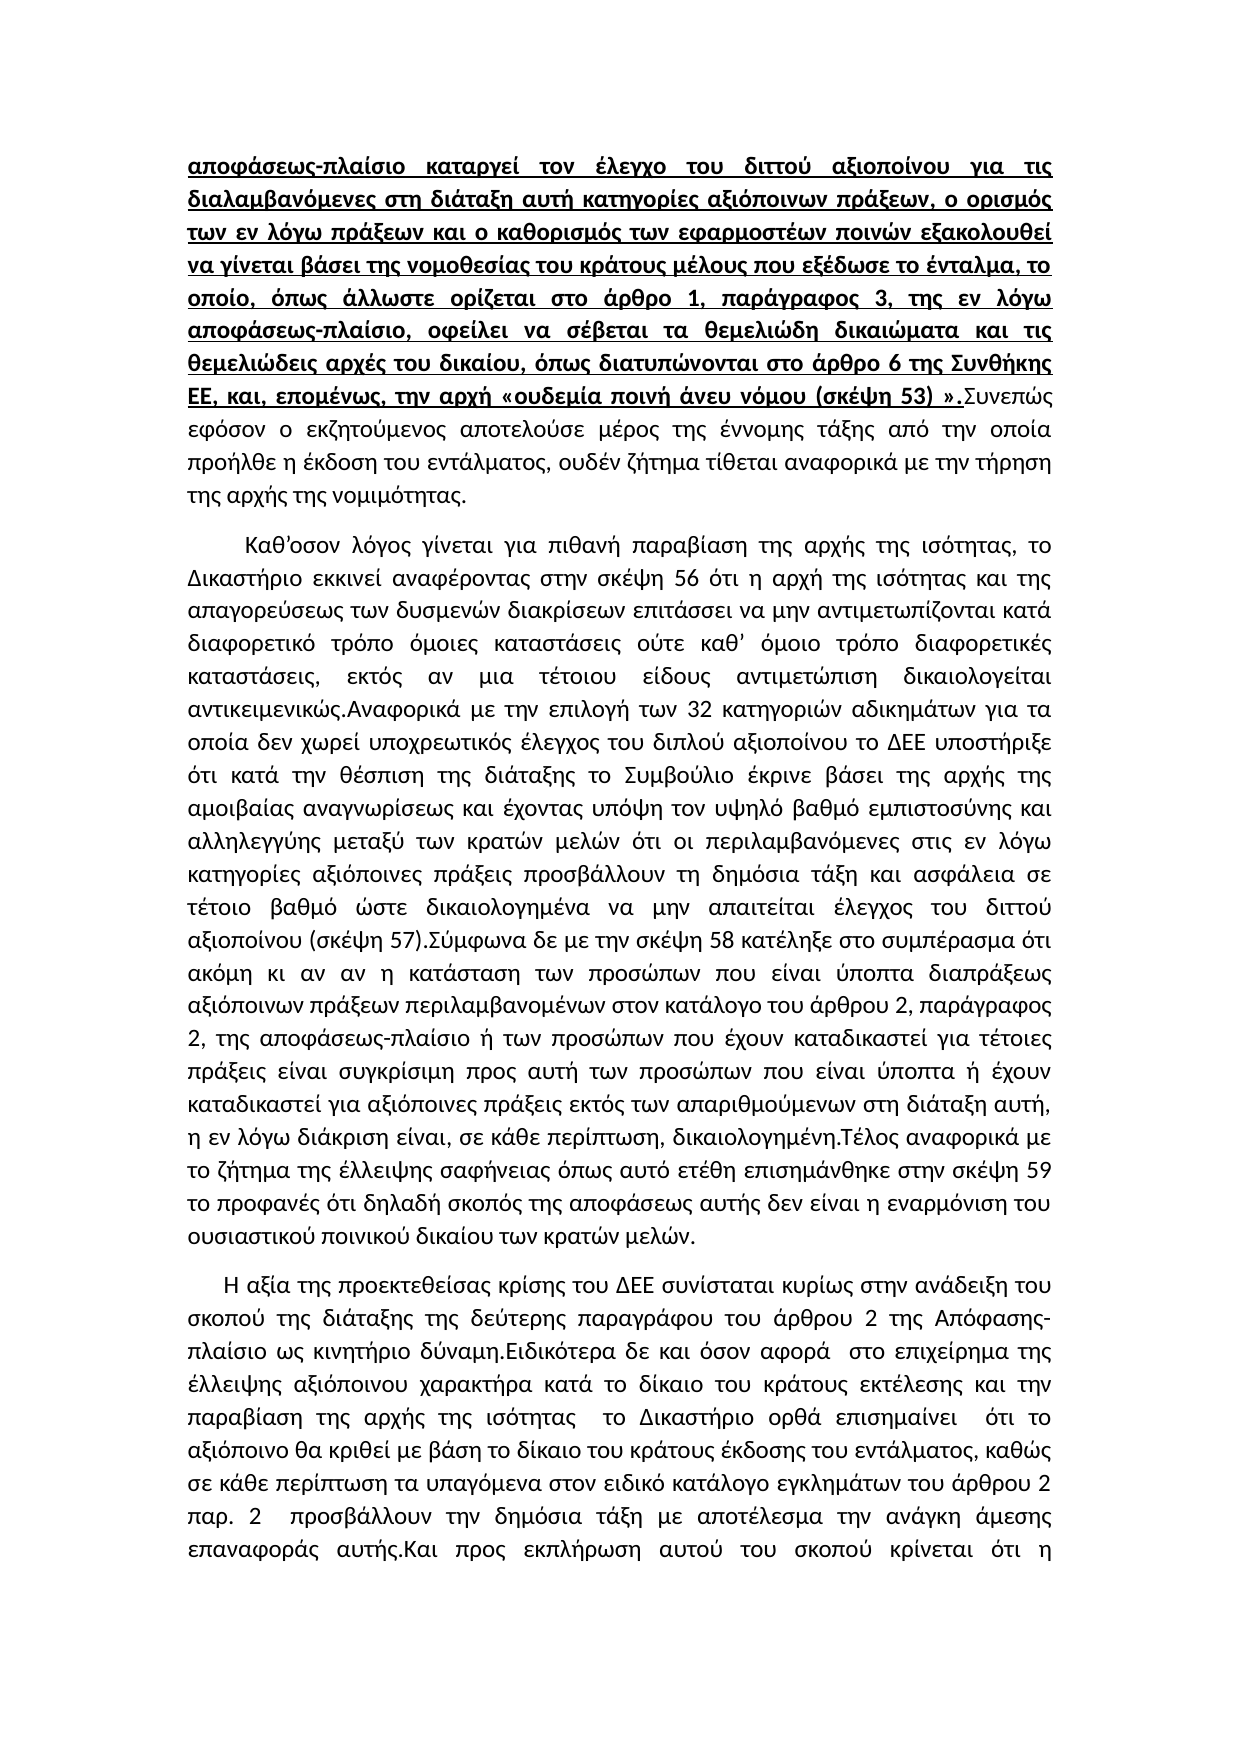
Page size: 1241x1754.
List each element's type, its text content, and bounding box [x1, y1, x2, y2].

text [187, 1269, 1053, 1563]
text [187, 150, 1053, 176]
text Καθ’οσον λόγος γίνεται για πιθανή παραβίαση της αρχής της ισότητας, το Δικαστήριο εκκινεί αναφέροντας στην σκέψη 56 ότι η αρχή της ισότητας και της απαγορεύσεως των δυσμενών διακρίσεων επιτάσσει να μην αντιμετωπίζονται κατά διαφορετικό τρόπο όμοιες καταστάσεις ούτε καθ’ όμοιο τρόπο διαφορετικές καταστάσεις, εκτός αν μια τέτοιου είδους αντιμετώπιση δικαιολογείται αντικειμενικώς.Αναφορικά με την επιλογή των 32 κατηγοριών αδικημάτων για τα οποία δεν χωρεί υποχρεωτικός έλεγχος του διπλού αξιοποίνου το ΔΕΕ υποστήριξε ότι κατά την θέσπιση της διάταξης το Συμβούλιο έκρινε βάσει της αρχής της αμοιβαίας αναγνωρίσεως και έχοντας υπόψη τον υψηλό βαθμό εμπιστοσύνης και αλληλεγγύης μεταξύ των κρατών μελών ότι οι περιλαμβανόμενες στις εν λόγω κατηγορίες αξιόποινες πράξεις προσβάλλουν τη δημόσια τάξη και ασφάλεια σε τέτοιο βαθμό ώστε δικαιολογημένα να μην απαιτείται έλεγχος του διττού αξιοποίνου (σκέψη 57).Σύμφωνα δε με την σκέψη 58 κατέληξε στο συμπέρασμα ότι ακόμη κι αν αν η κατάσταση των προσώπων που είναι ύποπτα διαπράξεως αξιόποινων πράξεων περιλαμβανομένων στον κατάλογο του άρθρου 2, παράγραφος 2, της αποφάσεως-πλαίσιο ή των προσώπων που έχουν καταδικαστεί για τέτοιες πράξεις είναι συγκρίσιμη προς αυτή των προσώπων που είναι ύποπτα ή έχουν καταδικαστεί για αξιόποινες πράξεις εκτός των απαριθμούμενων στη διάταξη αυτή, η εν λόγω διάκριση είναι, σε κάθε περίπτωση, δικαιολογημένη.Τέλος αναφορικά με το ζήτημα της έλλειψης σαφήνειας όπως αυτό ετέθη επισημάνθηκε στην σκέψη 59 το προφανές ότι δηλαδή σκοπός της αποφάσεως αυτής δεν είναι η εναρμόνιση του ουσιαστικού ποινικού δικαίου των κρατών μελών. [187, 529, 1053, 1251]
